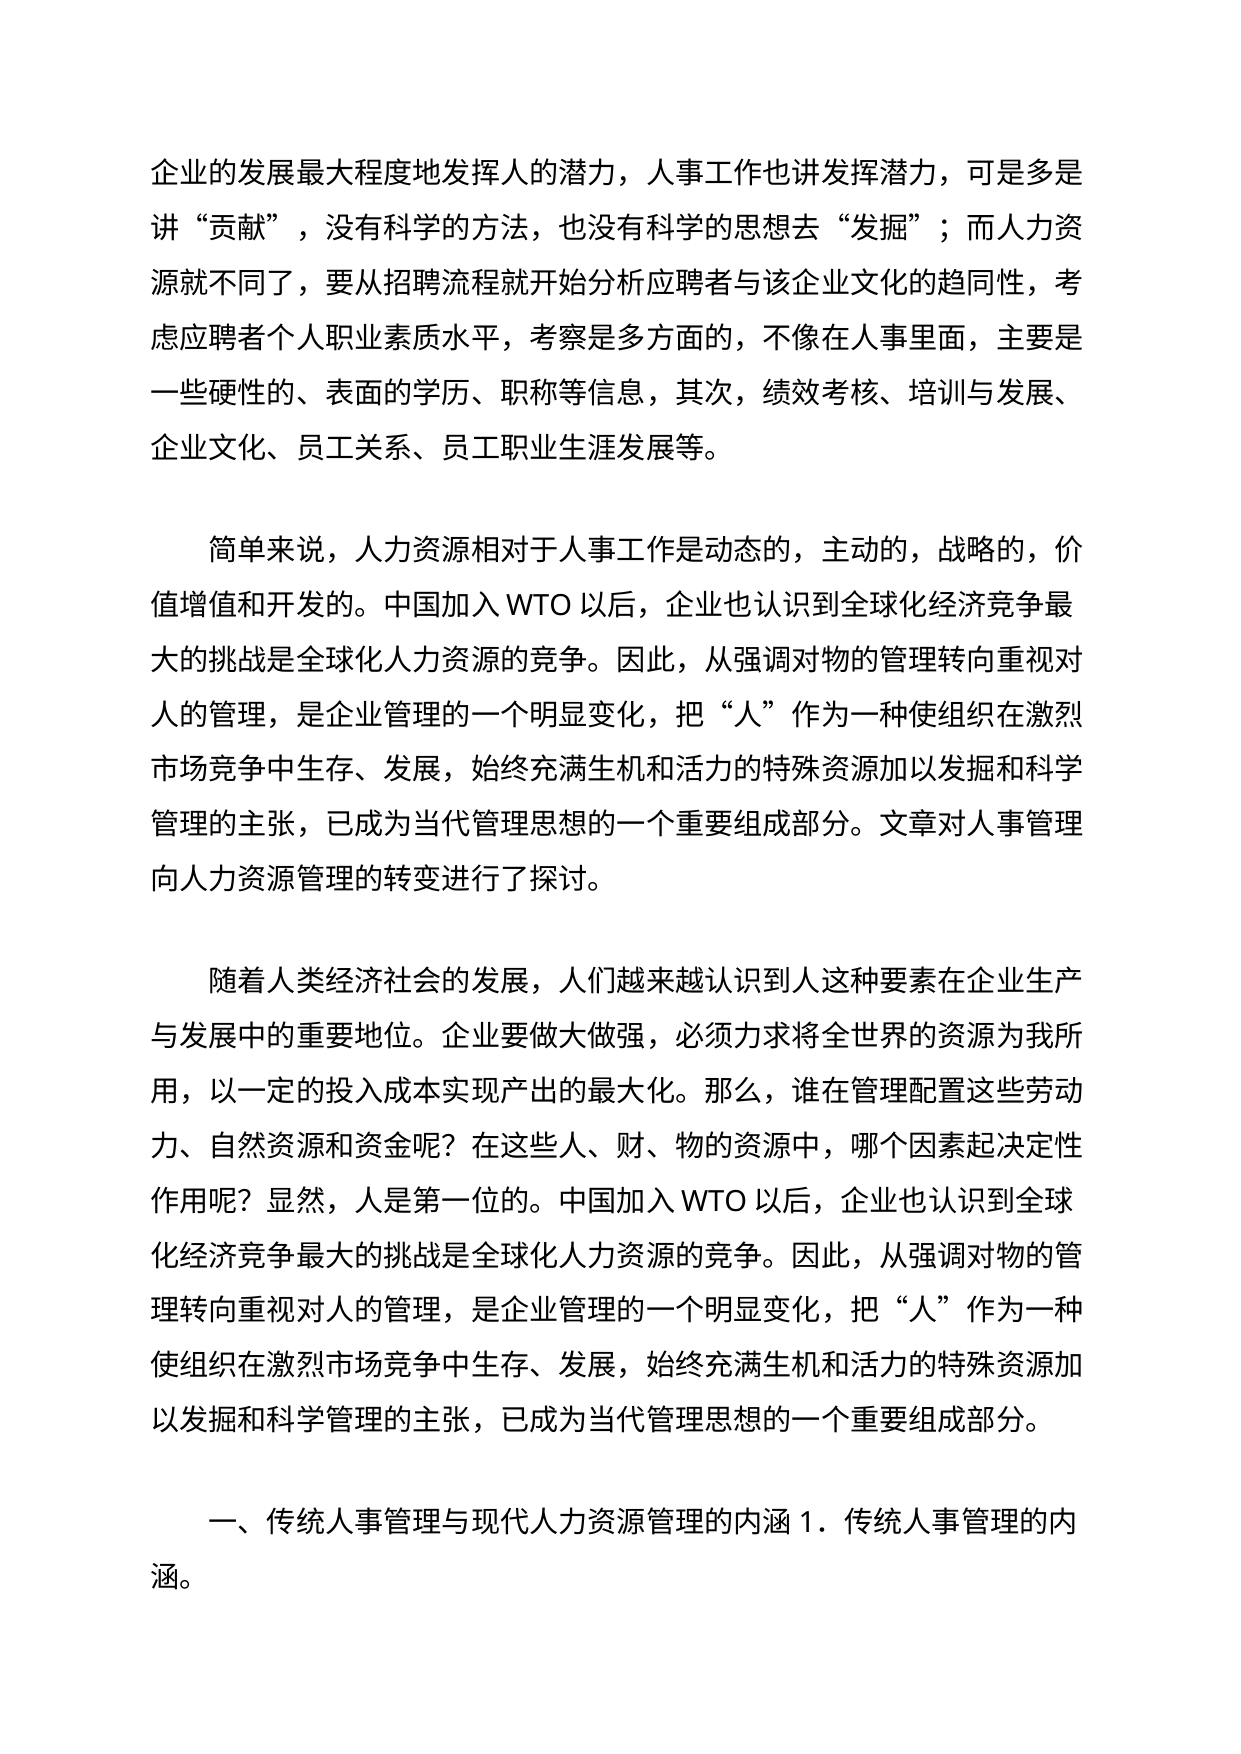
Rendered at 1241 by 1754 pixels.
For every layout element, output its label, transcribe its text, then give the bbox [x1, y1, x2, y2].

text 简单来说，人力资源相对于人事工作是动态的，主动的，战略的，价值增值和开发的。中国加入WTO以后，企业也认识到全球化经济竞争最大的挑战是全球化人力资源的竞争。因此，从强调对物的管理转向重视对人的管理，是企业管理的一个明显变化，把“人”作为一种使组织在激烈市场竞争中生存、发展，始终充满生机和活力的特殊资源加以发掘和科学管理的主张，已成为当代管理思想的一个重要组成部分。文章对人事管理向人力资源管理的转变进行了探讨。 [150, 526, 1090, 898]
text 随着人类经济社会的发展，人们越来越认识到人这种要素在企业生产与发展中的重要地位。企业要做大做强，必须力求将全世界的资源为我所用，以一定的投入成本实现产出的最大化。那么，谁在管理配置这些劳动力、自然资源和资金呢？在这些人、财、物的资源中，哪个因素起决定性作用呢？显然，人是第一位的。中国加入WTO以后，企业也认识到全球化经济竞争最大的挑战是全球化人力资源的竞争。因此，从强调对物的管理转向重视对人的管理，是企业管理的一个明显变化，把“人”作为一种使组织在激烈市场竞争中生存、发展，始终充满生机和活力的特殊资源加以发掘和科学管理的主张，已成为当代管理思想的一个重要组成部分。 [150, 957, 1090, 1439]
text 一、传统人事管理与现代人力资源管理的内涵 1．传统人事管理的内涵。 [150, 1498, 1090, 1596]
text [150, 150, 1090, 467]
